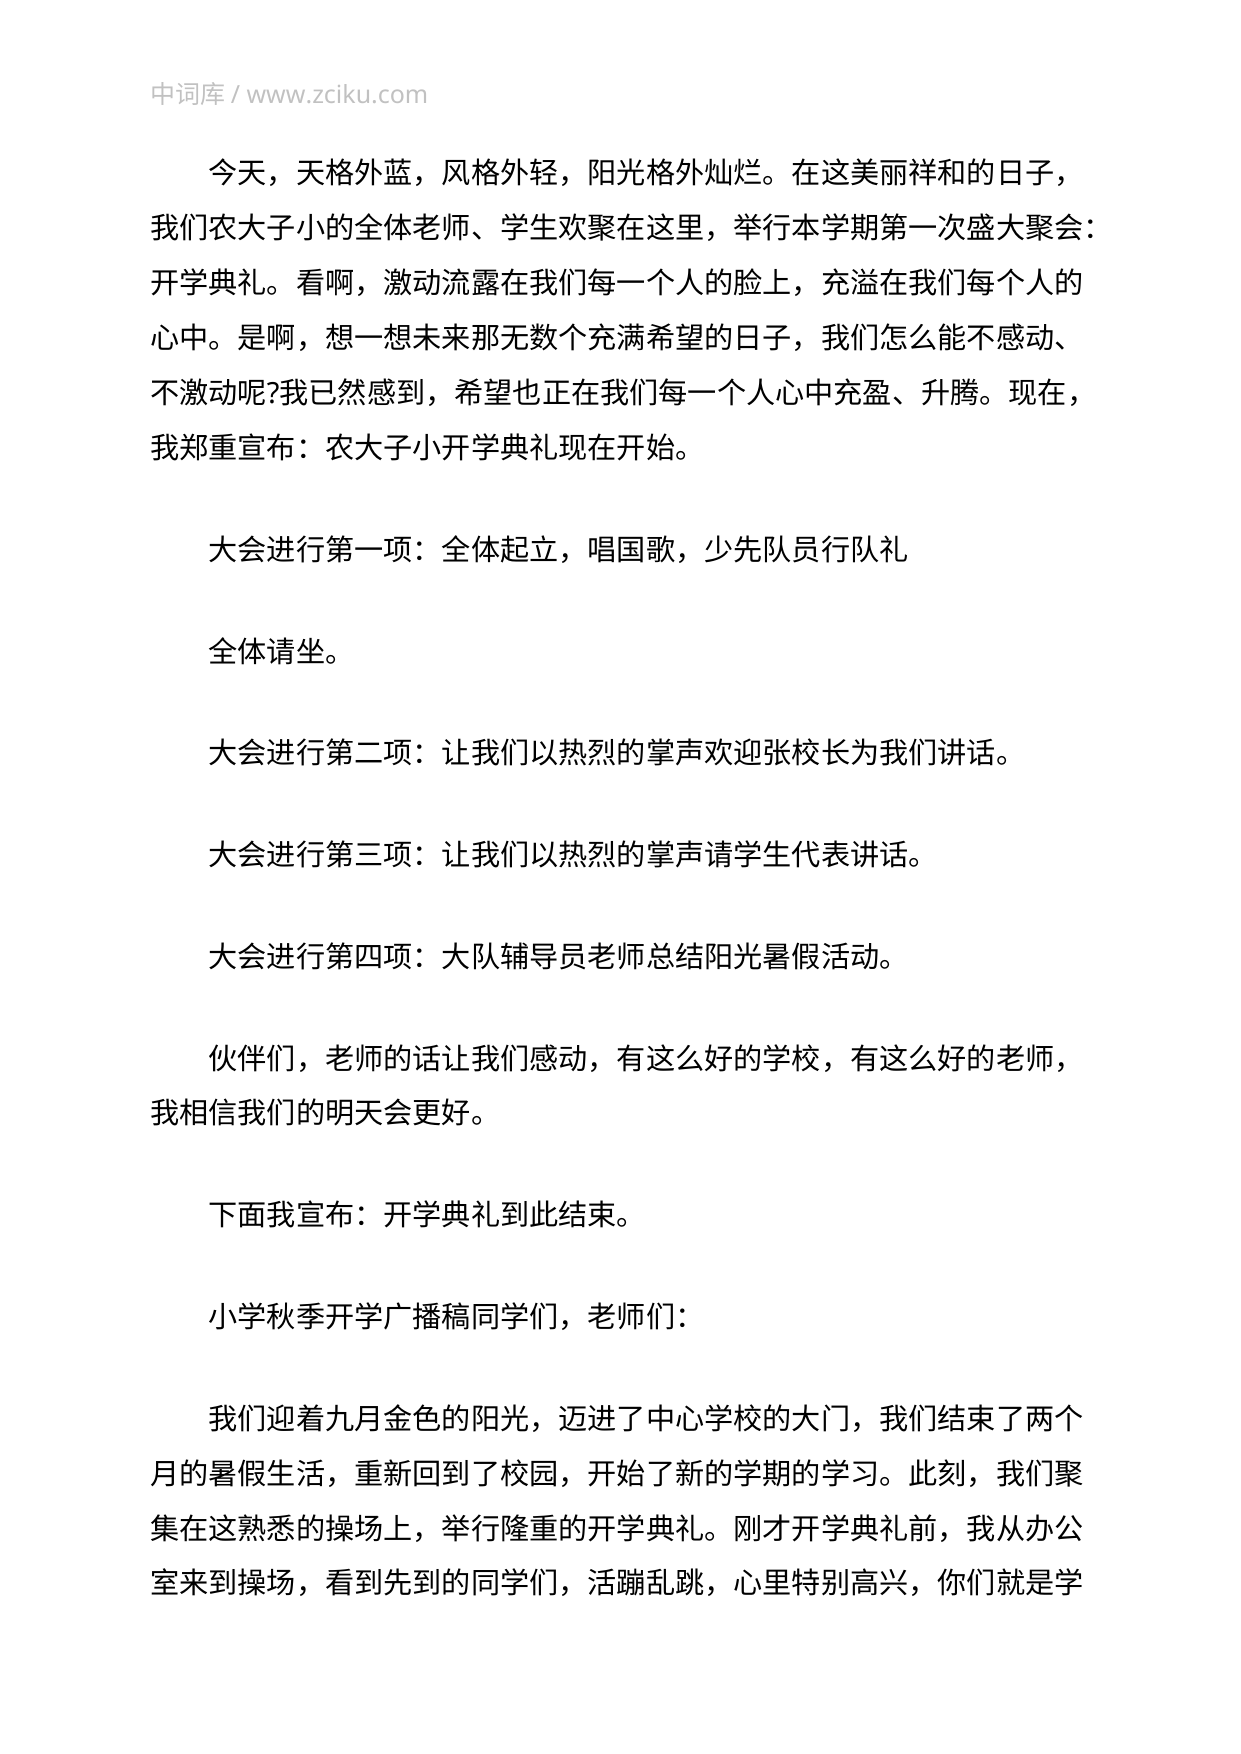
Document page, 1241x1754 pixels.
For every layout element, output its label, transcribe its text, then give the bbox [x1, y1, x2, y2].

text 全体请坐。 [150, 628, 1090, 670]
text 小学秋季开学广播稿同学们，老师们： [150, 1294, 1090, 1336]
text 大会进行第三项：让我们以热烈的掌声请学生代表讲话。 [150, 832, 1090, 874]
text 大会进行第二项：让我们以热烈的掌声欢迎张校长为我们讲话。 [150, 730, 1090, 772]
text 伙伴们，老师的话让我们感动，有这么好的学校，有这么好的老师，我相信我们的明天会更好。 [150, 1035, 1090, 1132]
text 大会进行第一项：全体起立，唱国歌，少先队员行队礼 [150, 526, 1090, 569]
text 下面我宣布：开学典礼到此结束。 [150, 1192, 1090, 1234]
text 今天，天格外蓝，风格外轻，阳光格外灿烂。在这美丽祥和的日子，我们农大子小的全体老师、学生欢聚在这里，举行本学期第一次盛大聚会：开学典礼。看啊，激动流露在我们每一个人的脸上，充溢在我们每个人的心中。是啊，想一想未来那无数个充满希望的日子，我们怎么能不感动、不激动呢?我已然感到，希望也正在我们每一个人心中充盈、升腾。现在，我郑重宣布：农大子小开学典礼现在开始。 [150, 150, 1090, 467]
text 大会进行第四项：大队辅导员老师总结阳光暑假活动。 [150, 933, 1090, 976]
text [150, 1395, 1090, 1602]
